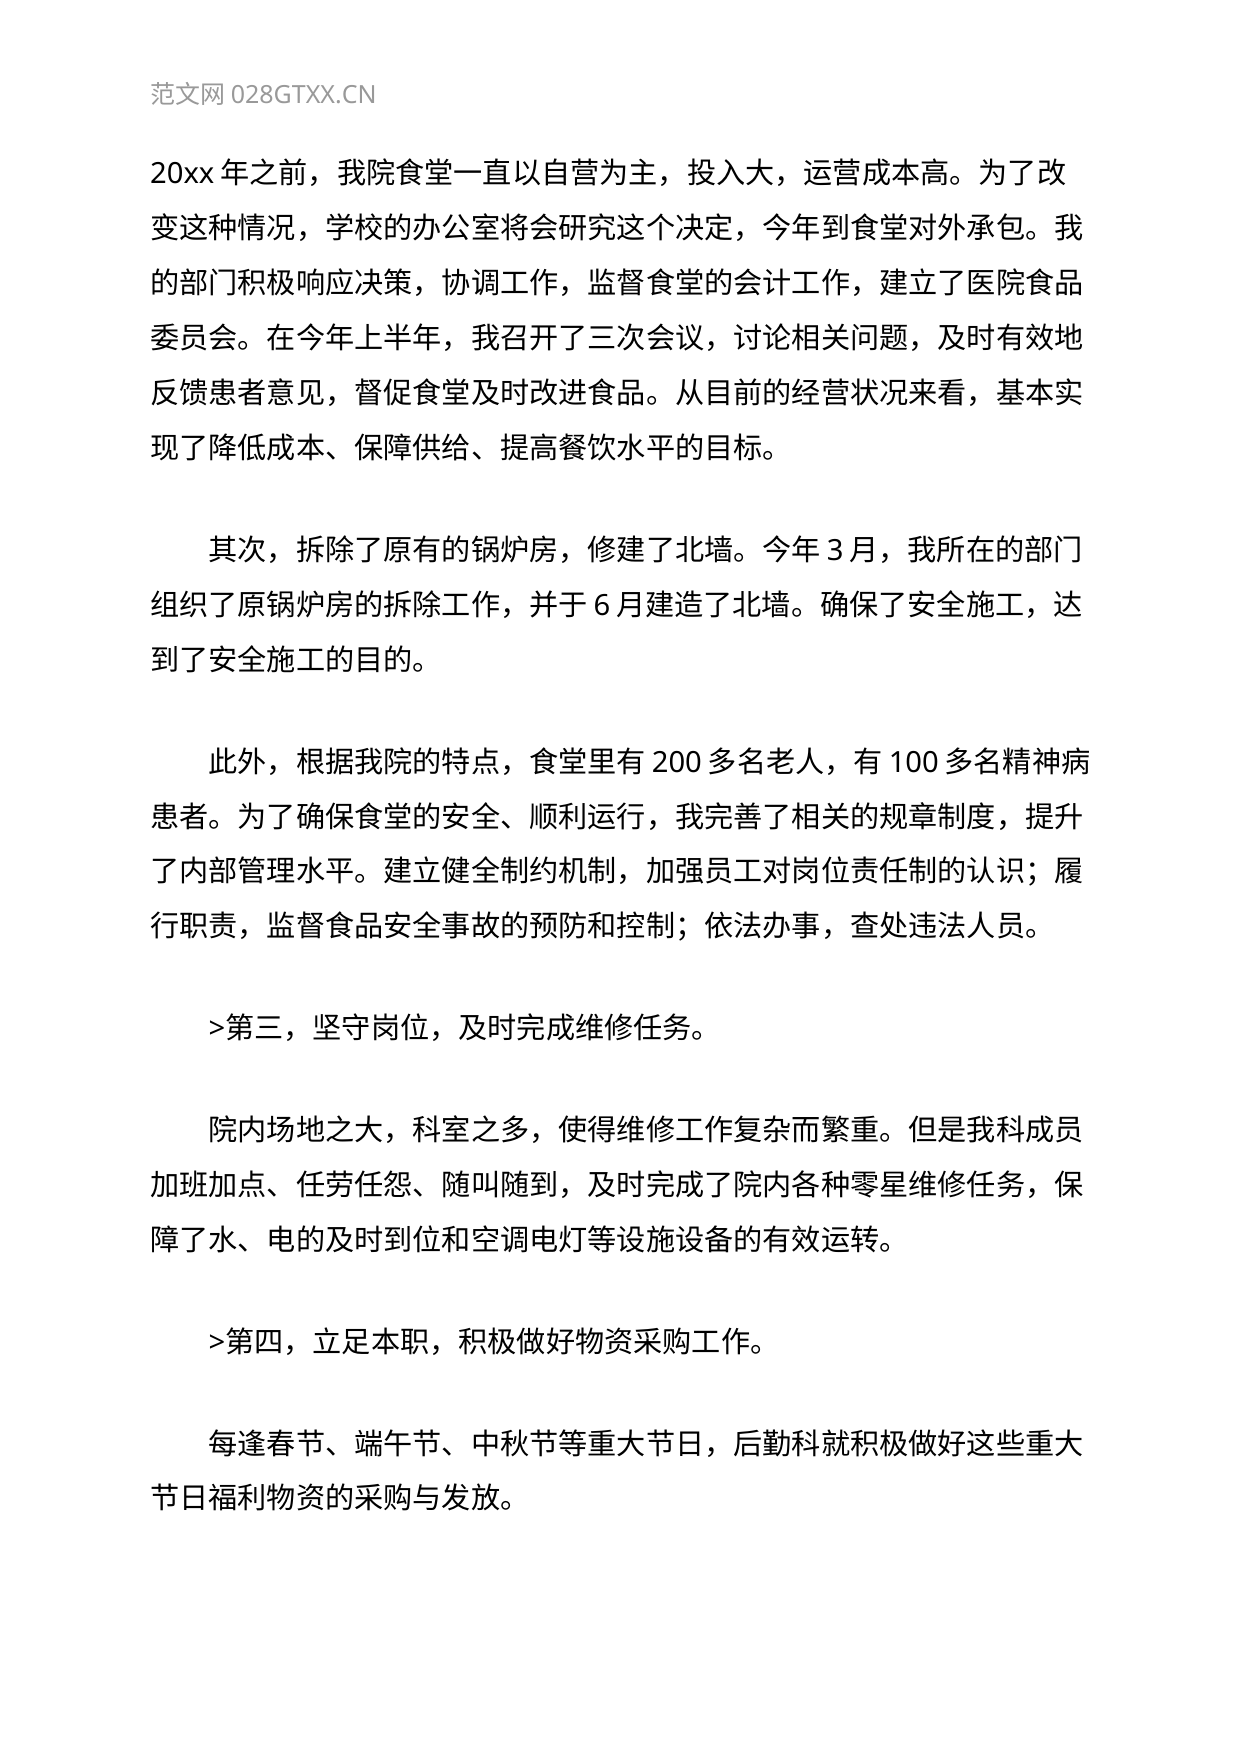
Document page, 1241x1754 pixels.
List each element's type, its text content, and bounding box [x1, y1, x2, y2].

text 院内场地之大，科室之多，使得维修工作复杂而繁重。但是我科成员加班加点、任劳任怨、随叫随到，及时完成了院内各种零星维修任务，保障了水、电的及时到位和空调电灯等设施设备的有效运转。 [150, 1107, 1090, 1259]
text >第三，坚守岗位，及时完成维修任务。 [150, 1005, 1090, 1047]
text 此外，根据我院的特点，食堂里有200多名老人，有100多名精神病患者。为了确保食堂的安全、顺利运行，我完善了相关的规章制度，提升了内部管理水平。建立健全制约机制，加强员工对岗位责任制的认识；履行职责，监督食品安全事故的预防和控制；依法办事，查处违法人员。 [150, 738, 1090, 945]
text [150, 150, 1090, 467]
text 每逢春节、端午节、中秋节等重大节日，后勤科就积极做好这些重大节日福利物资的采购与发放。 [150, 1420, 1090, 1517]
text >第四，立足本职，积极做好物资采购工作。 [150, 1318, 1090, 1361]
text 其次，拆除了原有的锅炉房，修建了北墙。今年3月，我所在的部门组织了原锅炉房的拆除工作，并于6月建造了北墙。确保了安全施工，达到了安全施工的目的。 [150, 526, 1090, 679]
